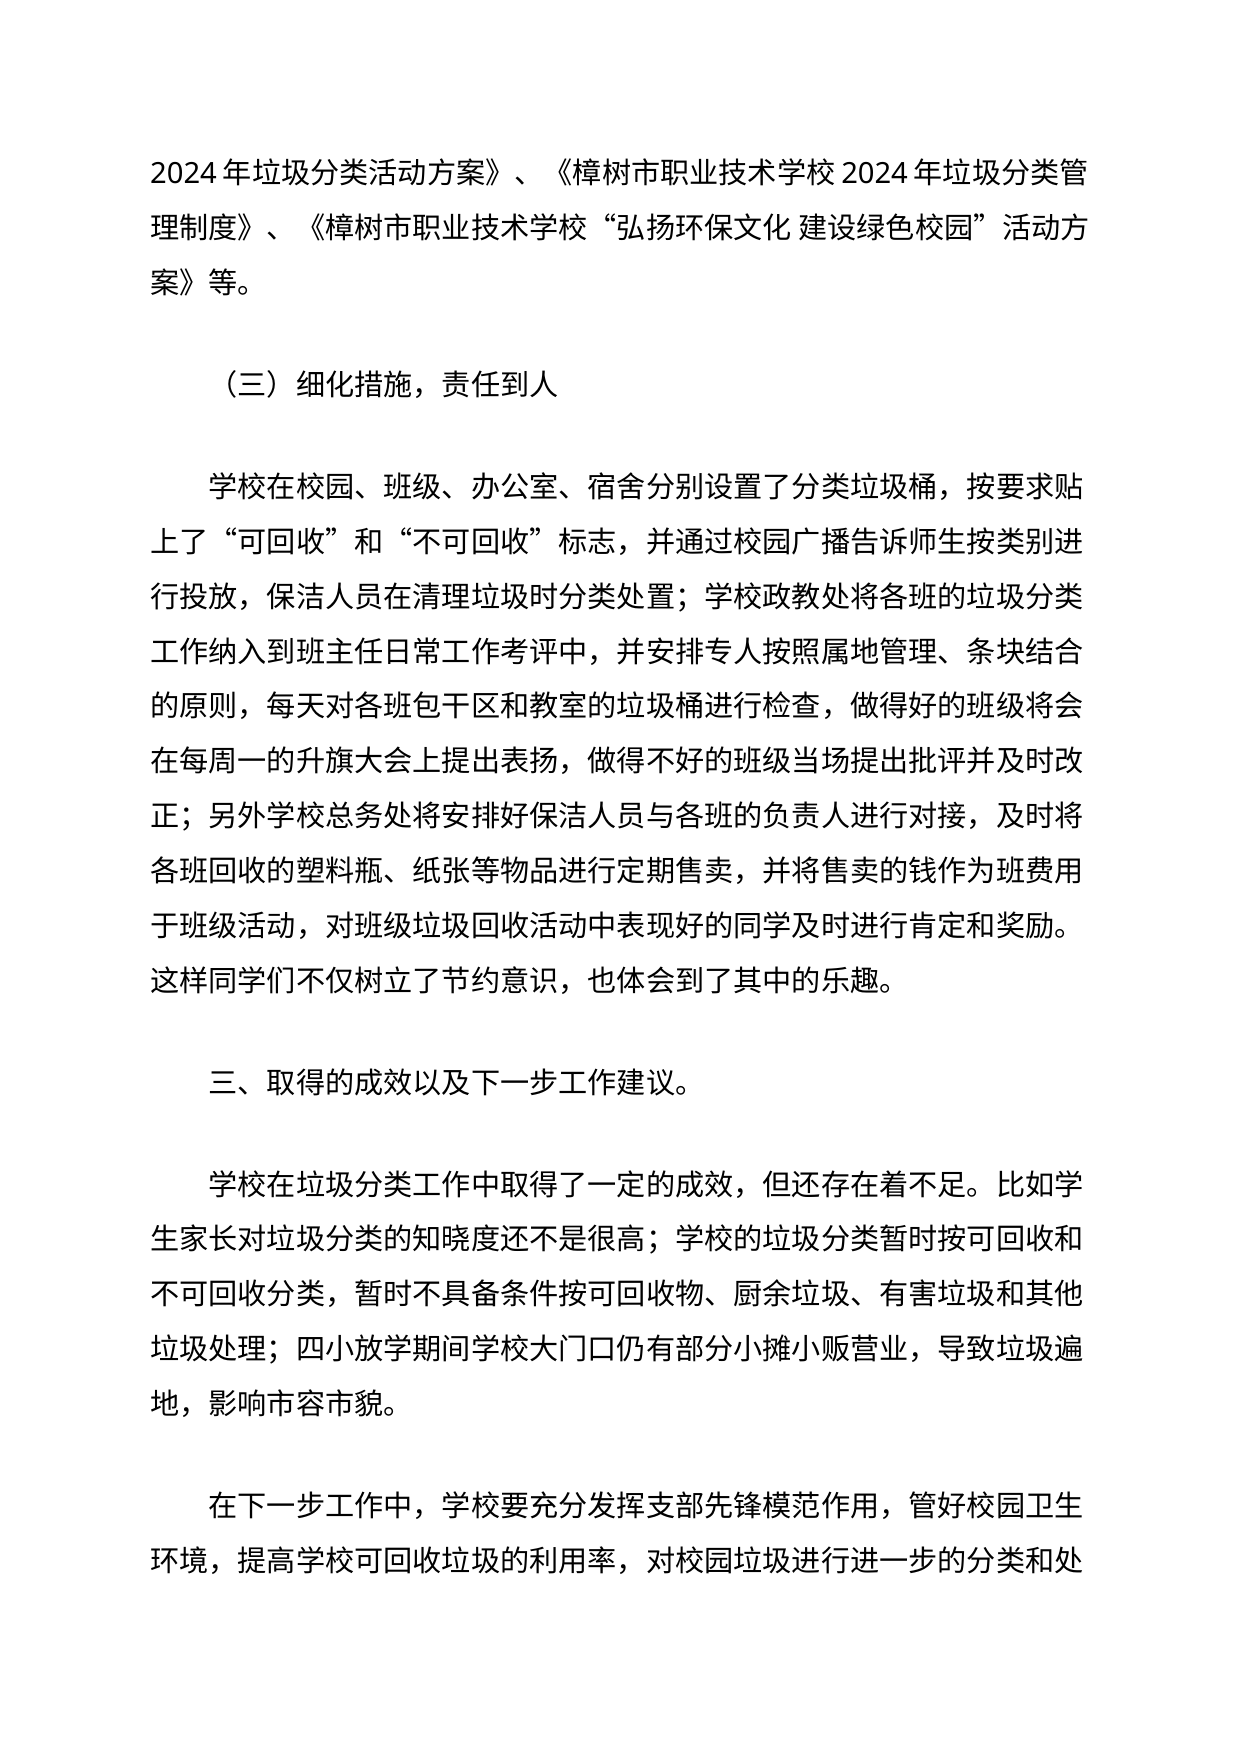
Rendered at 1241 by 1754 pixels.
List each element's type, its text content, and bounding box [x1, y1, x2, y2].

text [150, 150, 1090, 302]
text 学校在垃圾分类工作中取得了一定的成效，但还存在着不足。比如学生家长对垃圾分类的知晓度还不是很高；学校的垃圾分类暂时按可回收和不可回收分类，暂时不具备条件按可回收物、厨余垃圾、有害垃圾和其他垃圾处理；四小放学期间学校大门口仍有部分小摊小贩营业，导致垃圾遍地，影响市容市貌。 [150, 1161, 1090, 1423]
text （三）细化措施，责任到人 [150, 362, 1090, 404]
text 三、取得的成效以及下一步工作建议。 [150, 1059, 1090, 1102]
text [150, 1482, 1090, 1579]
text 学校在校园、班级、办公室、宿舍分别设置了分类垃圾桶，按要求贴上了“可回收”和“不可回收”标志，并通过校园广播告诉师生按类别进行投放，保洁人员在清理垃圾时分类处置；学校政教处将各班的垃圾分类工作纳入到班主任日常工作考评中，并安排专人按照属地管理、条块结合的原则，每天对各班包干区和教室的垃圾桶进行检查，做得好的班级将会在每周一的升旗大会上提出表扬，做得不好的班级当场提出批评并及时改正；另外学校总务处将安排好保洁人员与各班的负责人进行对接，及时将各班回收的塑料瓶、纸张等物品进行定期售卖，并将售卖的钱作为班费用于班级活动，对班级垃圾回收活动中表现好的同学及时进行肯定和奖励。这样同学们不仅树立了节约意识，也体会到了其中的乐趣。 [150, 463, 1090, 1000]
